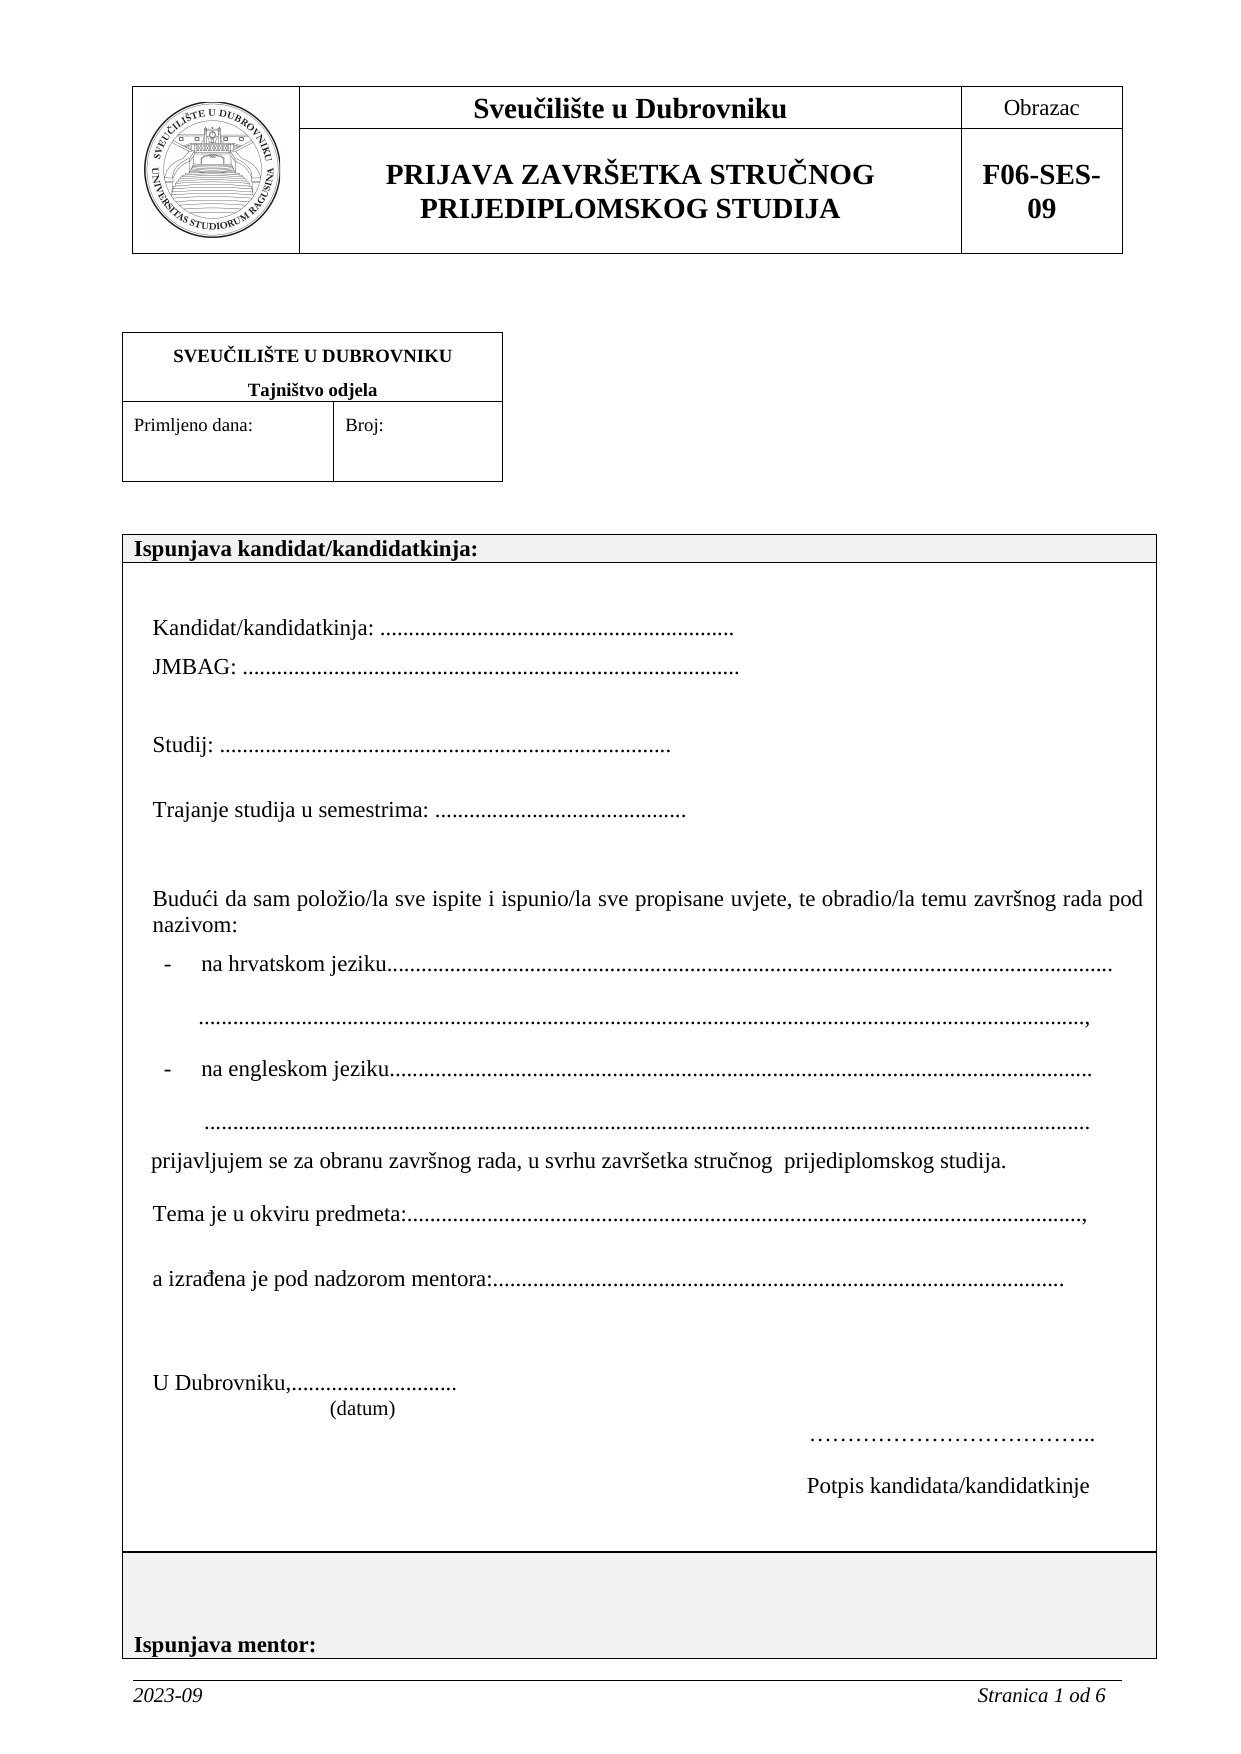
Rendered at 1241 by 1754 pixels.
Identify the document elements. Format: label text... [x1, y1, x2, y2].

table_cell Kandidat/kandidatkinja: .............................................................. JMBAG: ....................................................................................... Studij: ............................................................................... Trajanje studija u semestrima: ............................................ Budući da sam položio/la sve ispite i ispunio/la sve propisane uvjete, te obradio/la temu završnog rada pod nazivom: na hrvatskom jeziku............................................................................................................................... ..........................................................................................................................................................., na engleskom jeziku........................................................................................................................... ........................................................................................................................................................... prijavljujem se za obranu završnog rada, u svrhu završetka stručnog prijediplomskog studija. Tema je u okviru predmeta:......................................................................................................................, a izrađena je pod nadzorom mentora:.................................................................................................... U Dubrovniku,............................. (datum) ……………………………….. Potpis kandidata/kandidatkinje [123, 563, 1156, 1551]
table_header SVEUČILIŠTE U DUBROVNIKU Tajništvo odjela [123, 333, 502, 401]
table_header Ispunjava kandidat/kandidatkinja: [123, 535, 1156, 562]
table_cell Primljeno dana: [123, 402, 333, 481]
table_cell Broj: [334, 402, 502, 481]
picture [144, 102, 281, 238]
table_cell Ispunjava mentor: [123, 1553, 1156, 1658]
